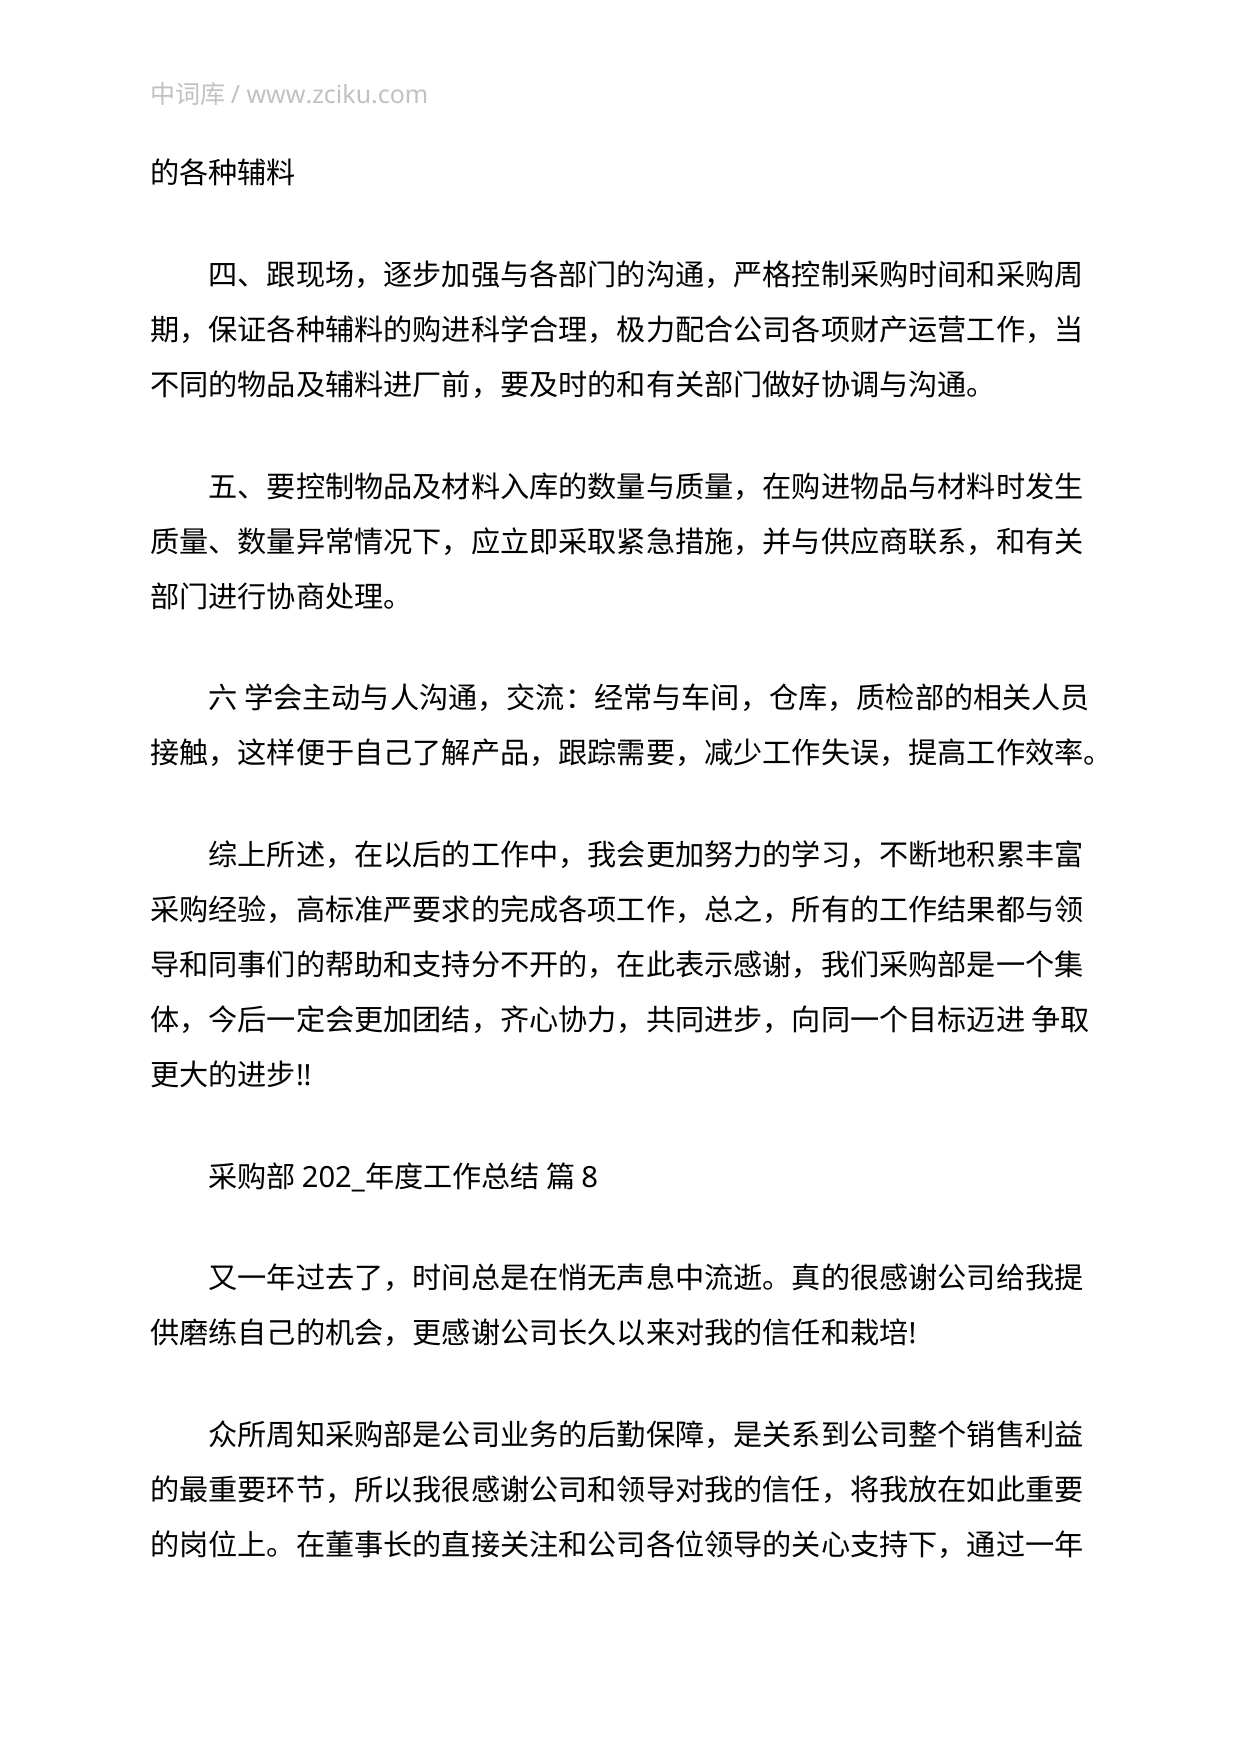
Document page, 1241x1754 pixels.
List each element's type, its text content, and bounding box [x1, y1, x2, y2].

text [150, 150, 1090, 192]
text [150, 1412, 1090, 1564]
text 采购部202_年度工作总结 篇8 [150, 1153, 1090, 1196]
text 四、跟现场，逐步加强与各部门的沟通，严格控制采购时间和采购周期，保证各种辅料的购进科学合理，极力配合公司各项财产运营工作，当不同的物品及辅料进厂前，要及时的和有关部门做好协调与沟通。 [150, 252, 1090, 404]
text 综上所述，在以后的工作中，我会更加努力的学习，不断地积累丰富采购经验，高标准严要求的完成各项工作，总之，所有的工作结果都与领导和同事们的帮助和支持分不开的，在此表示感谢，我们采购部是一个集体，今后一定会更加团结，齐心协力，共同进步，向同一个目标迈进 争取更大的进步!! [150, 832, 1090, 1093]
text 六 学会主动与人沟通，交流：经常与车间，仓库，质检部的相关人员接触，这样便于自己了解产品，跟踪需要，减少工作失误，提高工作效率。 [150, 675, 1090, 772]
text 五、要控制物品及材料入库的数量与质量，在购进物品与材料时发生质量、数量异常情况下，应立即采取紧急措施，并与供应商联系，和有关部门进行协商处理。 [150, 463, 1090, 615]
text 又一年过去了，时间总是在悄无声息中流逝。真的很感谢公司给我提供磨练自己的机会，更感谢公司长久以来对我的信任和栽培! [150, 1255, 1090, 1352]
